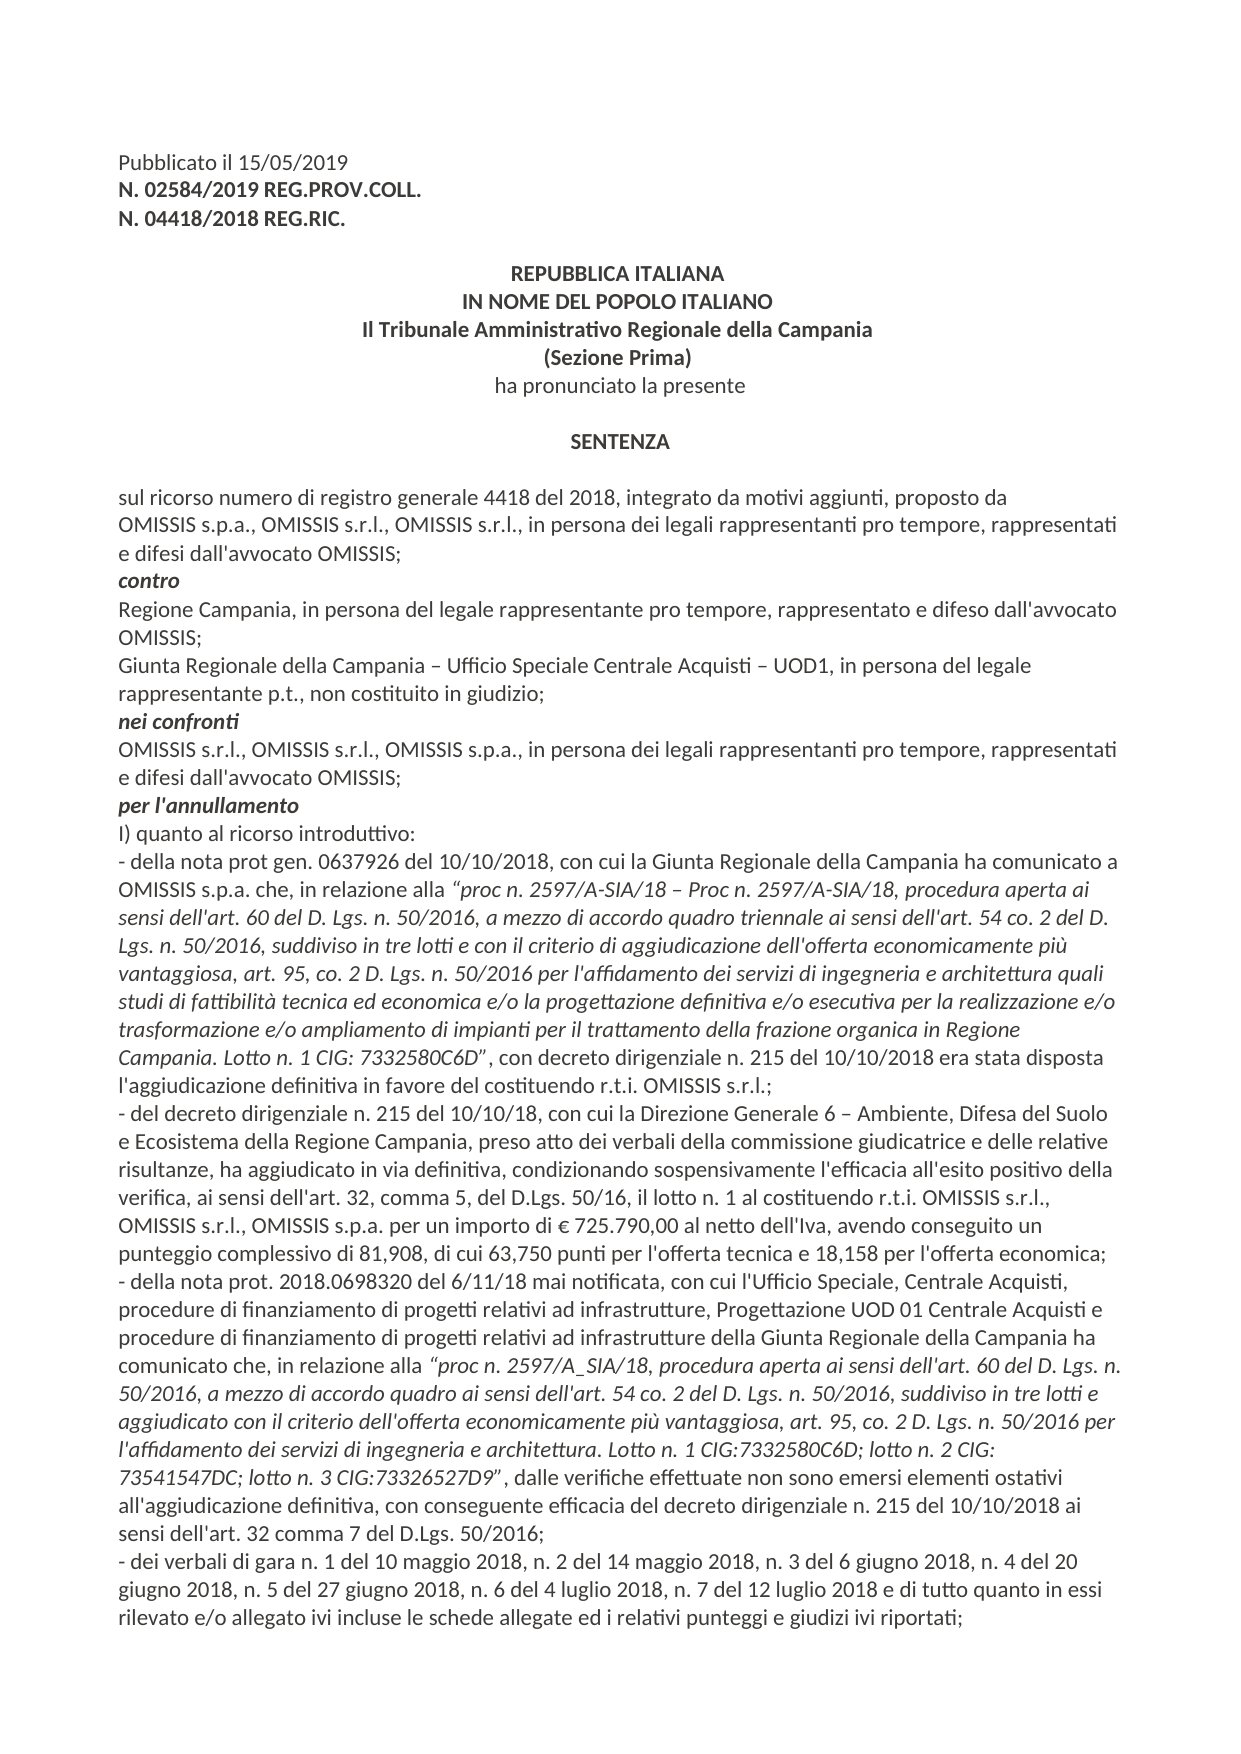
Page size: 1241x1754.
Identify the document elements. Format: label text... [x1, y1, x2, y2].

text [118, 483, 1122, 1631]
text Pubblicato il 15/05/2019 N. 02584/2019 REG.PROV.COLL. N. 04418/2018 REG.RIC. [118, 148, 1122, 232]
text SENTENZA [118, 427, 1122, 455]
text REPUBBLICA ITALIANA IN NOME DEL POPOLO ITALIANO Il Tribunale Amministrativo Regionale della Campania (Sezione Prima) ha pronunciato la presente [118, 259, 1122, 399]
